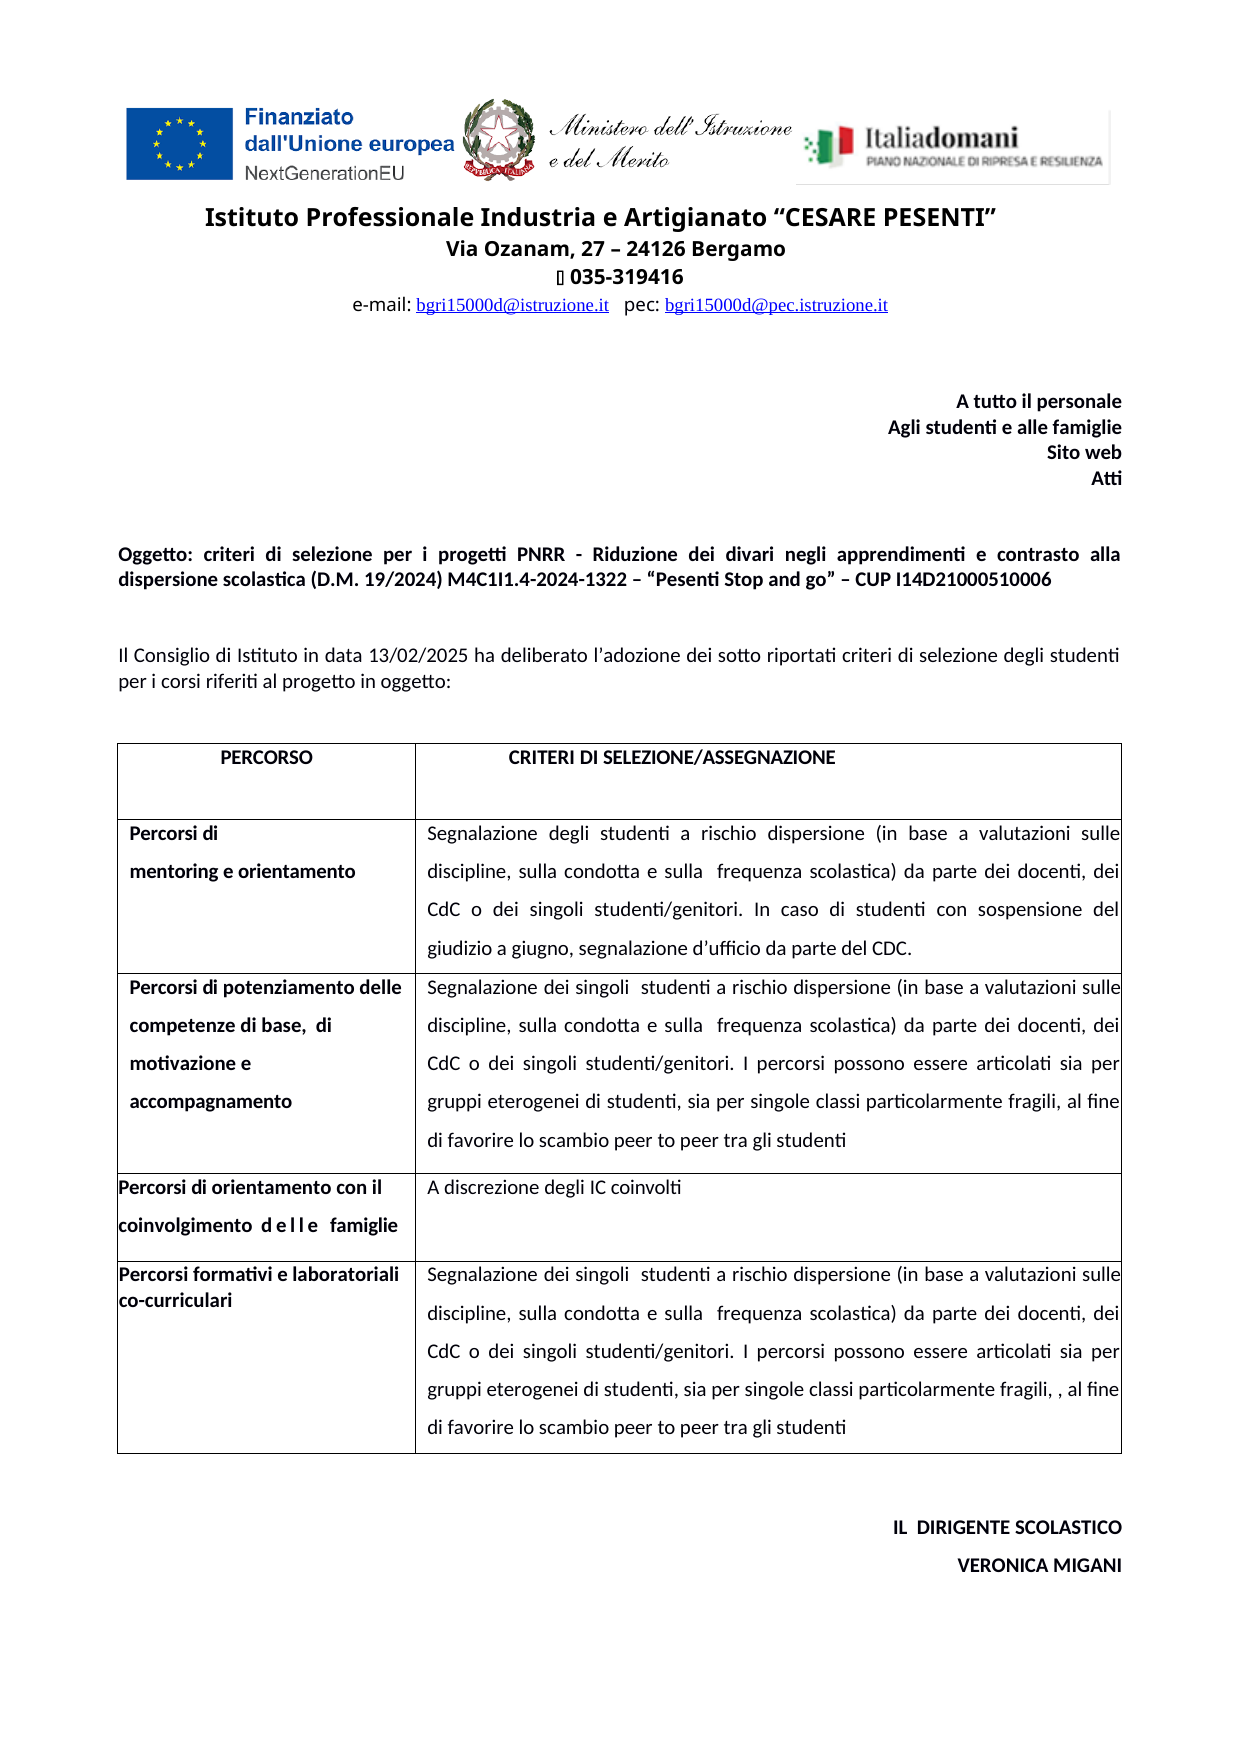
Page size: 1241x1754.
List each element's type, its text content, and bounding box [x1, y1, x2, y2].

table_cell Percorsi di potenziamento delle competenze di base, di motivazione e accompagnamento [118, 974, 415, 1173]
table_cell Segnalazione dei singoli studenti a rischio dispersione (in base a valutazioni sulle discipline, sulla condotta e sulla frequenza scolastica) da parte dei docenti, dei CdC o dei singoli studenti/genitori. I percorsi possono essere articolati sia per gruppi eterogenei di studenti, sia per singole classi particolarmente fragili, , al fine di favorire lo scambio peer to peer tra gli studenti [416, 1262, 1121, 1453]
table_cell Segnalazione degli studenti a rischio dispersione (in base a valutazioni sulle discipline, sulla condotta e sulla frequenza scolastica) da parte dei docenti, dei CdC o dei singoli studenti/genitori. In caso di studenti con sospensione del giudizio a giugno, segnalazione d’ufficio da parte del CDC. [416, 820, 1121, 973]
text Atti [118, 465, 1122, 490]
text Oggetto: criteri di selezione per i progetti PNRR - Riduzione dei divari negli apprendimenti e contrasto alla dispersione scolastica (D.M. 19/2024) M4C1I1.4-2024-1322 – “Pesenti Stop and go” – CUP I14D21000510006 [118, 541, 1122, 592]
text VERONICA MIGANI [118, 1553, 1122, 1578]
text Il Consiglio di Istituto in data 13/02/2025 ha deliberato l’adozione dei sotto riportati criteri di selezione degli studenti per i corsi riferiti al progetto in oggetto: [118, 643, 1122, 693]
picture [796, 109, 1117, 188]
text A tutto il personale [118, 388, 1122, 414]
table_header CRITERI DI SELEZIONE/ASSEGNAZIONE [416, 744, 1121, 819]
table_cell A discrezione degli IC coinvolti [416, 1174, 1121, 1261]
table_cell Segnalazione dei singoli studenti a rischio dispersione (in base a valutazioni sulle discipline, sulla condotta e sulla frequenza scolastica) da parte dei docenti, dei CdC o dei singoli studenti/genitori. I percorsi possono essere articolati sia per gruppi eterogenei di studenti, sia per singole classi particolarmente fragili, al fine di favorire lo scambio peer to peer tra gli studenti [416, 974, 1121, 1173]
table_cell Percorsi formativi e laboratoriali co-curriculari [118, 1262, 415, 1453]
table_header PERCORSO [118, 744, 415, 819]
text IL DIRIGENTE SCOLASTICO [118, 1514, 1122, 1540]
text Sito web [118, 439, 1122, 465]
table_cell Percorsi di mentoring e orientamento [118, 820, 415, 973]
text Agli studenti e alle famiglie [118, 414, 1122, 439]
table_cell Percorsi di orientamento con il coinvolgimento delle famiglie [118, 1174, 415, 1261]
